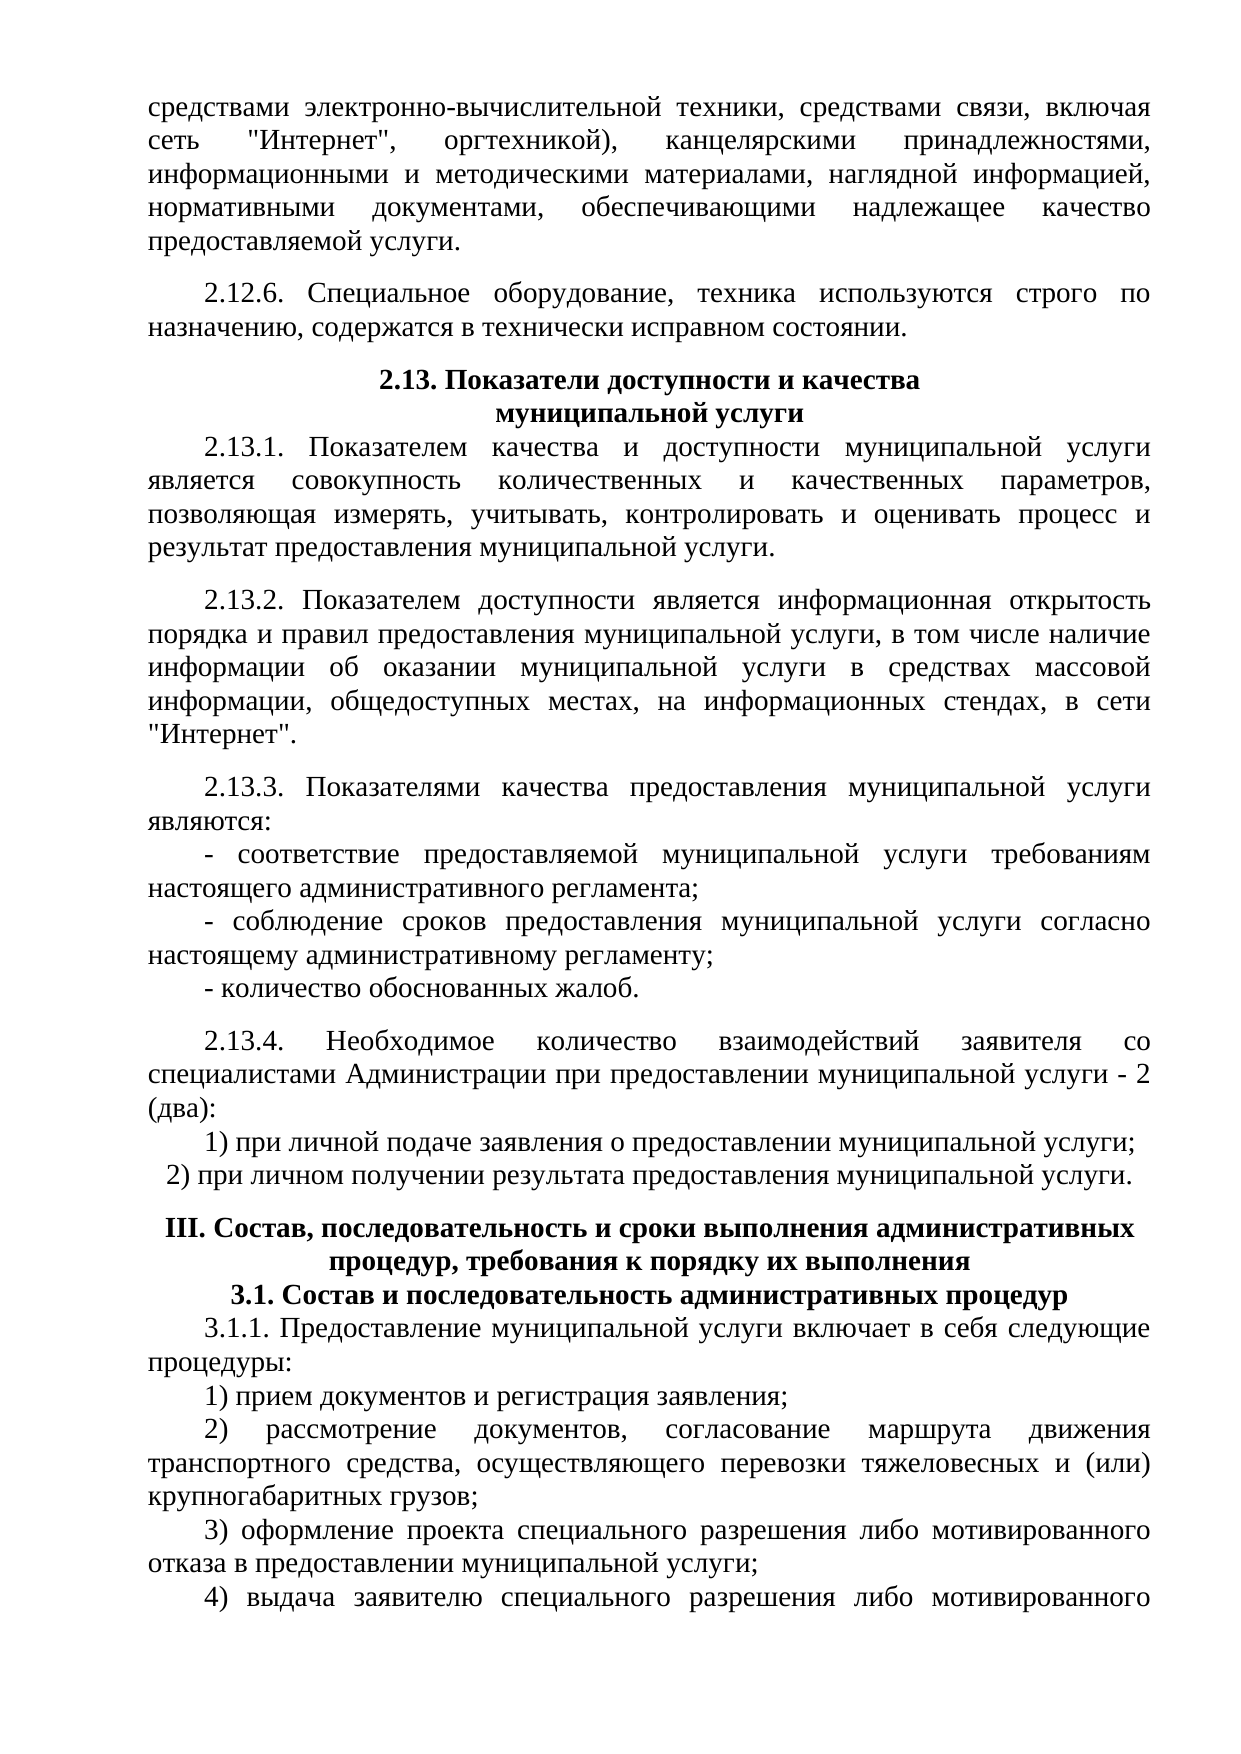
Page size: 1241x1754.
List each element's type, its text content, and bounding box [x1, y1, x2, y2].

title 3.1. Состав и последовательность административных процедур [148, 1277, 1152, 1311]
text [148, 89, 1152, 256]
text III. Состав, последовательность и сроки выполнения административных процедур, требования к порядку их выполнения [148, 1210, 1152, 1277]
text 2.12.6. Специальное оборудование, техника используются строго по назначению, содержатся в технически исправном состоянии. [148, 276, 1152, 343]
text 2.13.4. Необходимое количество взаимодействий заявителя со специалистами Администрации при предоставлении муниципальной услуги - 2 (два): [148, 1023, 1152, 1124]
text 2) рассмотрение документов, согласование маршрута движения транспортного средства, осуществляющего перевозки тяжеловесных и (или) крупногабаритных грузов; [148, 1411, 1152, 1512]
text - соблюдение сроков предоставления муниципальной услуги согласно настоящему административному регламенту; [148, 903, 1152, 970]
text 1) при личной подаче заявления о предоставлении муниципальной услуги; [148, 1124, 1152, 1157]
title 2.13. Показатели доступности и качества [148, 362, 1152, 395]
text 2) при личном получении результата предоставления муниципальной услуги. [148, 1157, 1152, 1191]
title муниципальной услуги [148, 395, 1152, 429]
text - количество обоснованных жалоб. [148, 970, 1152, 1004]
text 2.13.1. Показателем качества и доступности муниципальной услуги является совокупность количественных и качественных параметров, позволяющая измерять, учитывать, контролировать и оценивать процесс и результат предоставления муниципальной услуги. [148, 429, 1152, 563]
text 3.1.1. Предоставление муниципальной услуги включает в себя следующие процедуры: [148, 1311, 1152, 1378]
text 1) прием документов и регистрация заявления; [148, 1378, 1152, 1411]
text 2.13.2. Показателем доступности является информационная открытость порядка и правил предоставления муниципальной услуги, в том числе наличие информации об оказании муниципальной услуги в средствах массовой информации, общедоступных местах, на информационных стендах, в сети "Интернет". [148, 582, 1152, 750]
text 2.13.3. Показателями качества предоставления муниципальной услуги являются: [148, 769, 1152, 836]
text - соответствие предоставляемой муниципальной услуги требованиям настоящего административного регламента; [148, 836, 1152, 903]
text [148, 1579, 1152, 1612]
text 3) оформление проекта специального разрешения либо мотивированного отказа в предоставлении муниципальной услуги; [148, 1512, 1152, 1579]
